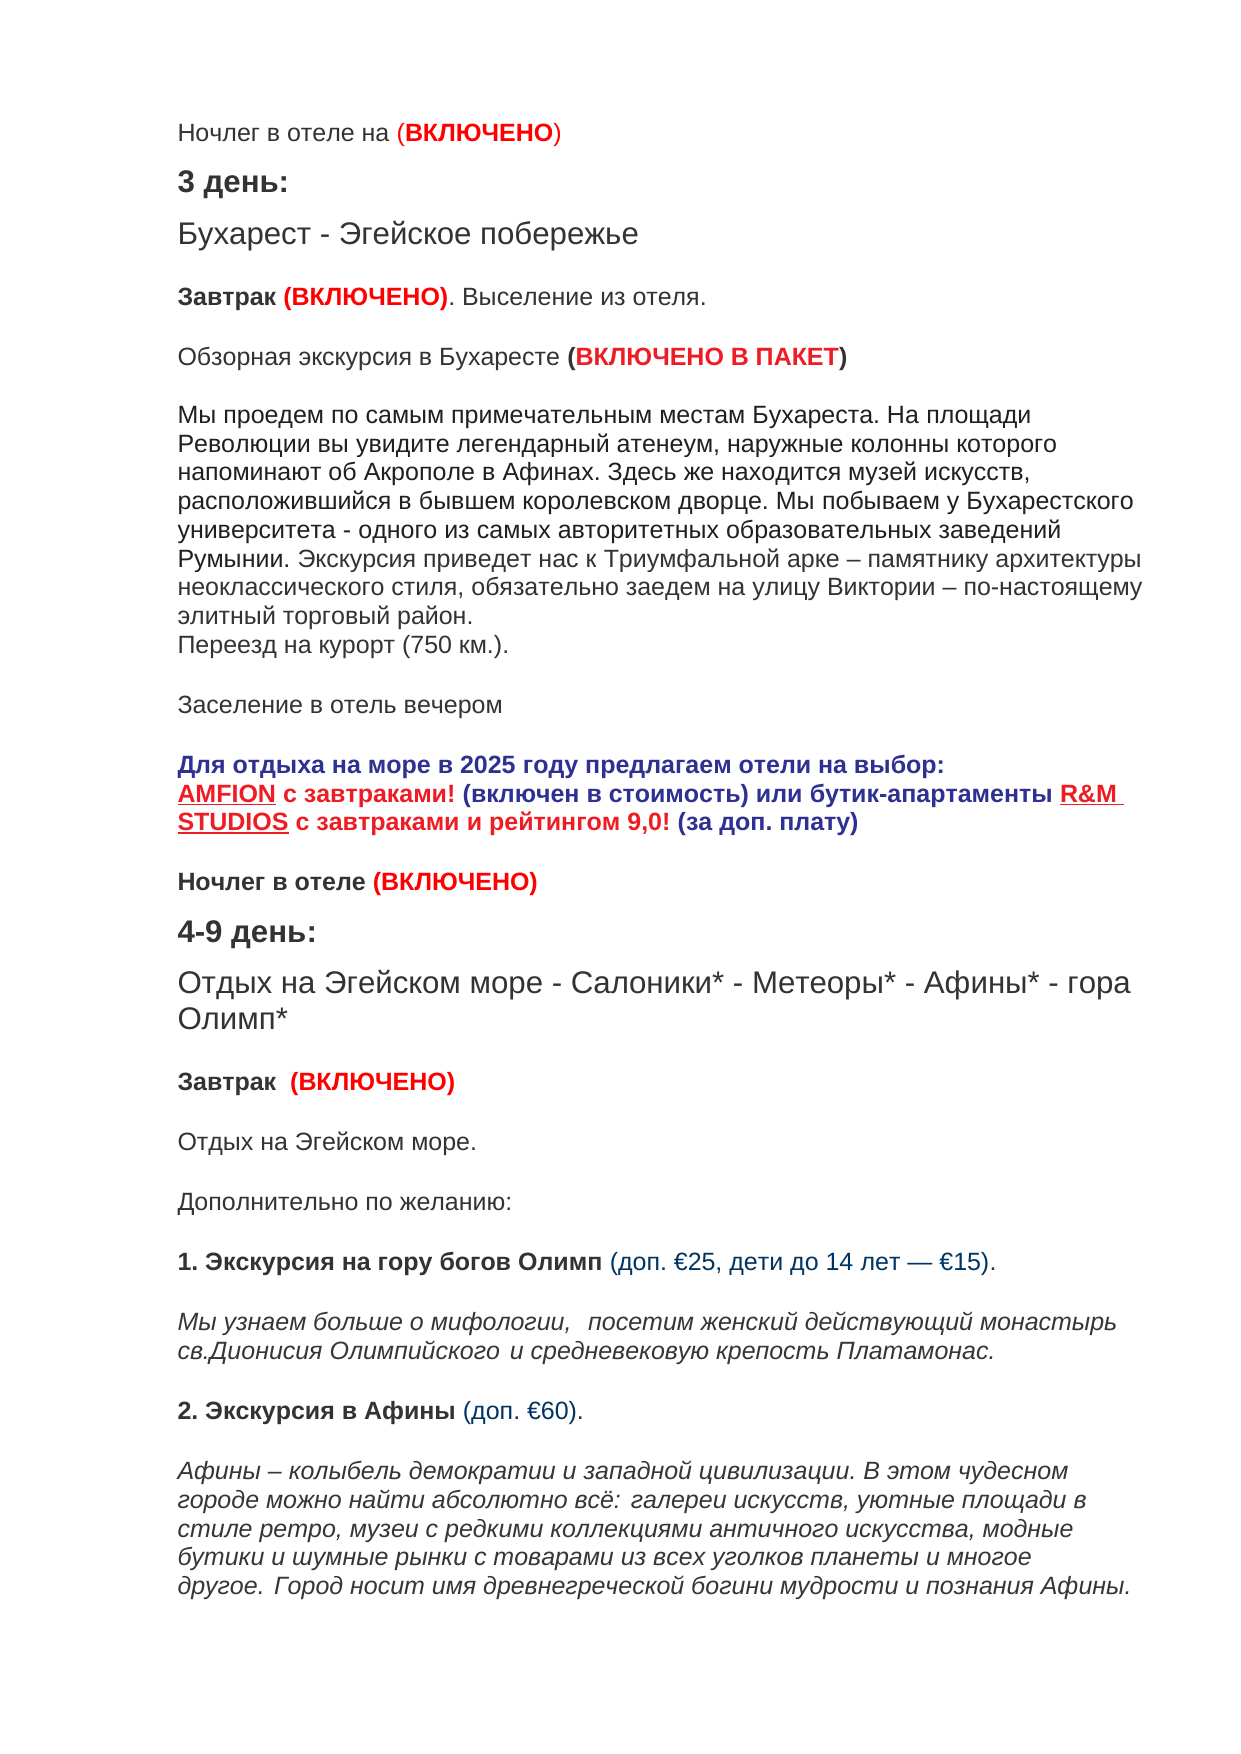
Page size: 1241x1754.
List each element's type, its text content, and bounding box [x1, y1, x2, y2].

text Дополнительно по желанию: [177, 1187, 1152, 1216]
text Бухарест - Эгейское побережье [177, 215, 1152, 251]
text 3 день: [177, 163, 1152, 199]
text Переезд на курорт (750 км.). [177, 630, 1152, 658]
text 1. Экскурсия на гору богов Олимп (доп. €25, дети до 14 лет — €15). [177, 1247, 1152, 1276]
text Обзорная экскурсия в Бухаресте (ВКЛЮЧЕНО В ПАКЕТ) Мы проедем по самым примечательным местам Бухареста. На площади Революции вы увидите легендарный атенеум, наружные колонны которого напоминают об Акрополе в Афинах. Здесь же находится музей искусств, расположившийся в бывшем королевском дворце. Мы побываем у Бухарестского университета - одного из самых авторитетных образовательных заведений Румынии. Экскурсия приведет нас к Триумфальной арке – памятнику архитектуры неоклассического стиля, обязательно заедем на улицу Виктории – по-настоящему элитный торговый район. [177, 342, 1152, 630]
text Ночлег в отеле на (ВКЛЮЧЕНО) [177, 118, 1152, 147]
text Отдых на Эгейском море - Салоники* - Метеоры* - Афины* - гора Олимп* [177, 964, 1152, 1036]
text 4-9 день: [177, 913, 1152, 949]
text Для отдыха на море в 2025 году предлагаем отели на выбор: AMFION c завтраками! (включен в стоимость) или бутик-апартаменты R&M STUDIOS c завтраками и рейтингом 9,0! (за доп. плату) [177, 750, 1152, 836]
text Отдых на Эгейском море. [177, 1127, 1152, 1156]
text Завтрак (ВКЛЮЧЕНО). Выселение из отеля. [177, 282, 1152, 311]
text Заселение в отель вечером [177, 690, 1152, 718]
text Ночлег в отеле (ВКЛЮЧЕНО) [177, 867, 1152, 896]
text 2. Экскурсия в Афины (доп. €60). [177, 1396, 1152, 1425]
text Завтрак (ВКЛЮЧЕНО) [177, 1067, 1152, 1096]
text Мы узнаем больше о мифологии, посетим женский действующий монастырь св.Дионисия Олимпийского и средневековую крепость Платамонас. [177, 1307, 1152, 1365]
